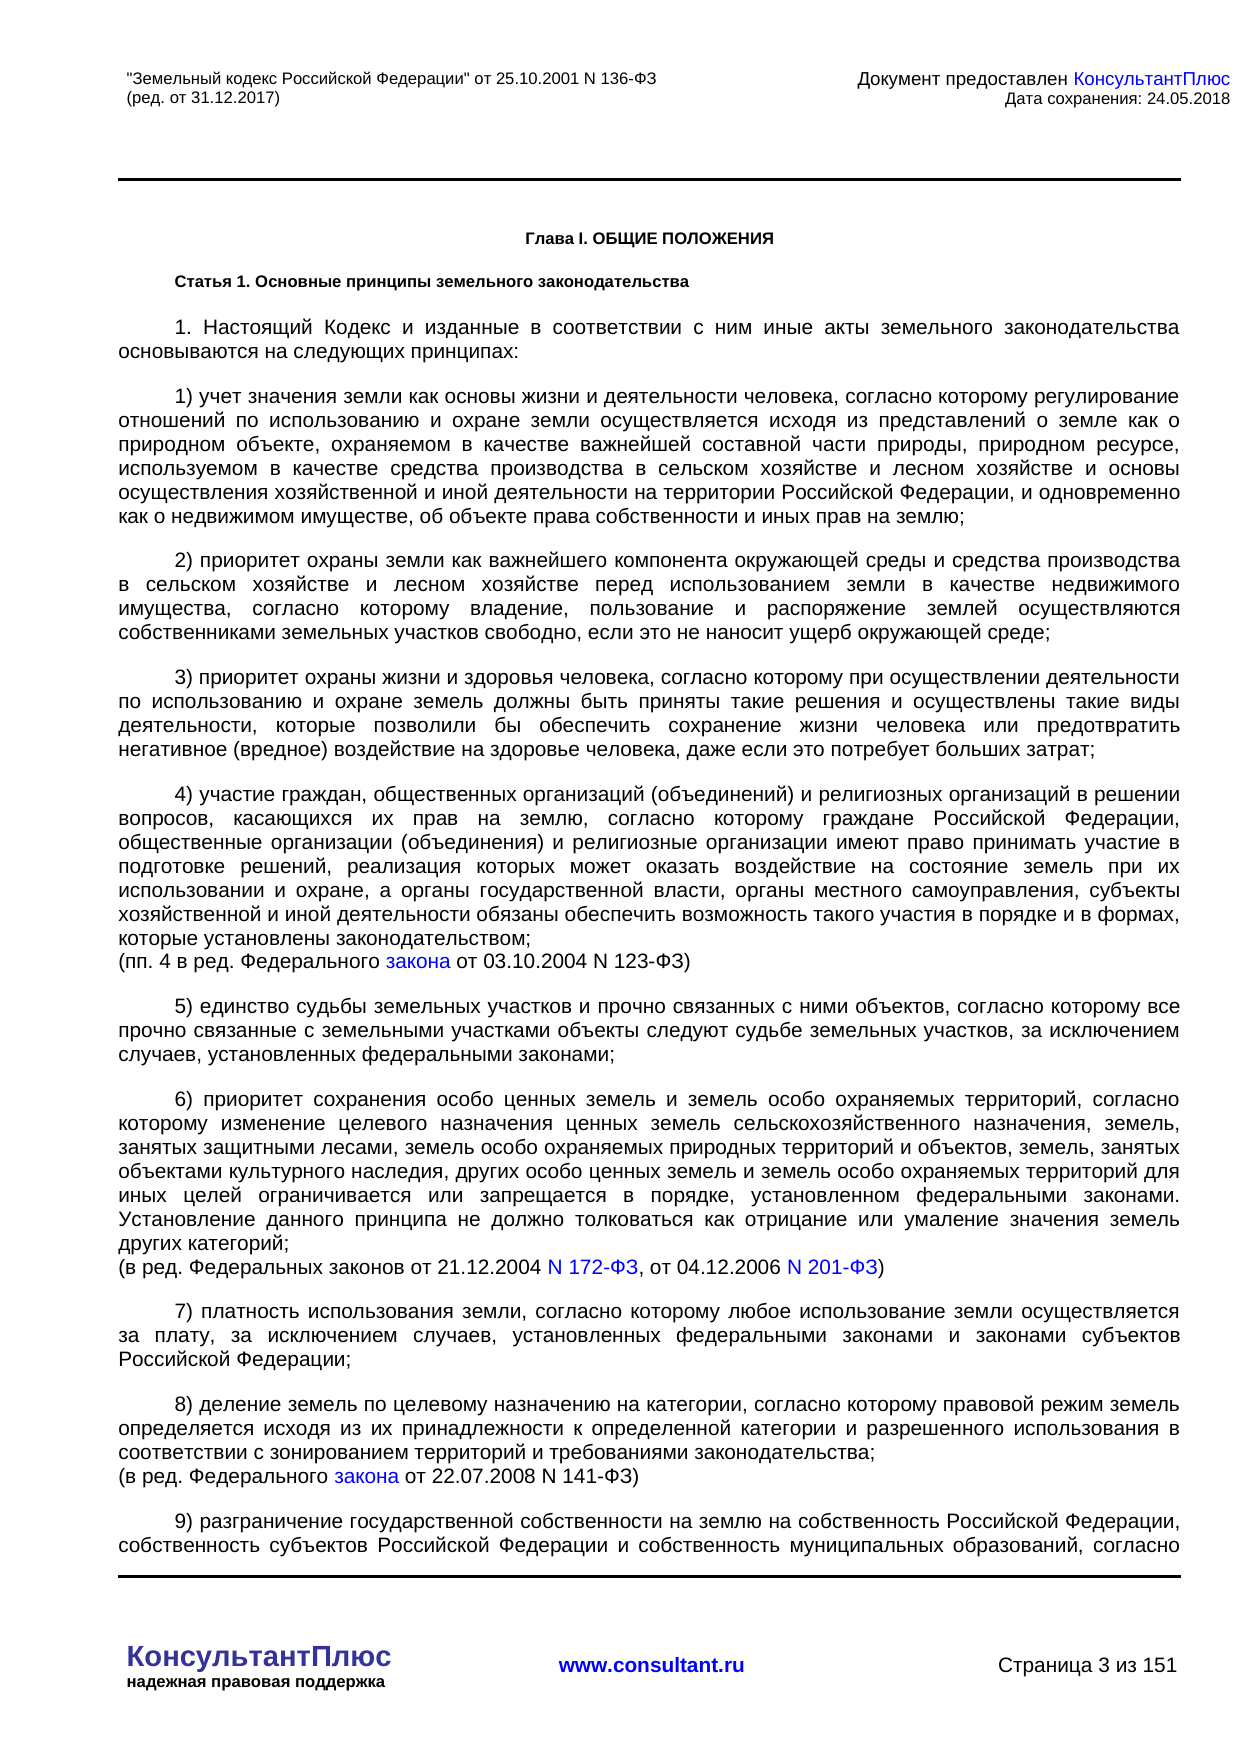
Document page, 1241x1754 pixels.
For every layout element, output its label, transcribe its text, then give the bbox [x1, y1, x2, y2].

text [118, 1509, 1181, 1557]
text 7) платность использования земли, согласно которому любое использование земли осуществляется за плату, за исключением случаев, установленных федеральными законами и законами субъектов Российской Федерации; [118, 1299, 1181, 1371]
text (в ред. Федеральных законов от 21.12.2004 N 172-ФЗ, от 04.12.2006 N 201-ФЗ) [118, 1254, 1181, 1278]
text 6) приоритет сохранения особо ценных земель и земель особо охраняемых территорий, согласно которому изменение целевого назначения ценных земель сельскохозяйственного назначения, земель, занятых защитными лесами, земель особо охраняемых природных территорий и объектов, земель, занятых объектами культурного наследия, других особо ценных земель и земель особо охраняемых территорий для иных целей ограничивается или запрещается в порядке, установленном федеральными законами. Установление данного принципа не должно толковаться как отрицание или умаление значения земель других категорий; [118, 1087, 1181, 1254]
text 3) приоритет охраны жизни и здоровья человека, согласно которому при осуществлении деятельности по использованию и охране земель должны быть приняты такие решения и осуществлены такие виды деятельности, которые позволили бы обеспечить сохранение жизни человека или предотвратить негативное (вредное) воздействие на здоровье человека, даже если это потребует больших затрат; [118, 665, 1181, 761]
text 1) учет значения земли как основы жизни и деятельности человека, согласно которому регулирование отношений по использованию и охране земли осуществляется исходя из представлений о земле как о природном объекте, охраняемом в качестве важнейшей составной части природы, природном ресурсе, используемом в качестве средства производства в сельском хозяйстве и лесном хозяйстве и основы осуществления хозяйственной и иной деятельности на территории Российской Федерации, и одновременно как о недвижимом имуществе, об объекте права собственности и иных прав на землю; [118, 384, 1181, 527]
text 5) единство судьбы земельных участков и прочно связанных с ними объектов, согласно которому все прочно связанные с земельными участками объекты следуют судьбе земельных участков, за исключением случаев, установленных федеральными законами; [118, 994, 1181, 1066]
text 4) участие граждан, общественных организаций (объединений) и религиозных организаций в решении вопросов, касающихся их прав на землю, согласно которому граждане Российской Федерации, общественные организации (объединения) и религиозные организации имеют право принимать участие в подготовке решений, реализация которых может оказать воздействие на состояние земель при их использовании и охране, а органы государственной власти, органы местного самоуправления, субъекты хозяйственной и иной деятельности обязаны обеспечить возможность такого участия в порядке и в формах, которые установлены законодательством; [118, 782, 1181, 949]
text 1. Настоящий Кодекс и изданные в соответствии с ним иные акты земельного законодательства основываются на следующих принципах: [118, 315, 1181, 363]
text 2) приоритет охраны земли как важнейшего компонента окружающей среды и средства производства в сельском хозяйстве и лесном хозяйстве перед использованием земли в качестве недвижимого имущества, согласно которому владение, пользование и распоряжение землей осуществляются собственниками земельных участков свободно, если это не наносит ущерб окружающей среде; [118, 548, 1181, 644]
title Статья 1. Основные принципы земельного законодательства [118, 272, 1181, 291]
title Глава I. ОБЩИЕ ПОЛОЖЕНИЯ [118, 229, 1181, 248]
text (в ред. Федерального закона от 22.07.2008 N 141-ФЗ) [118, 1464, 1181, 1488]
text (пп. 4 в ред. Федерального закона от 03.10.2004 N 123-ФЗ) [118, 949, 1181, 973]
text 8) деление земель по целевому назначению на категории, согласно которому правовой режим земель определяется исходя из их принадлежности к определенной категории и разрешенного использования в соответствии с зонированием территорий и требованиями законодательства; [118, 1392, 1181, 1464]
